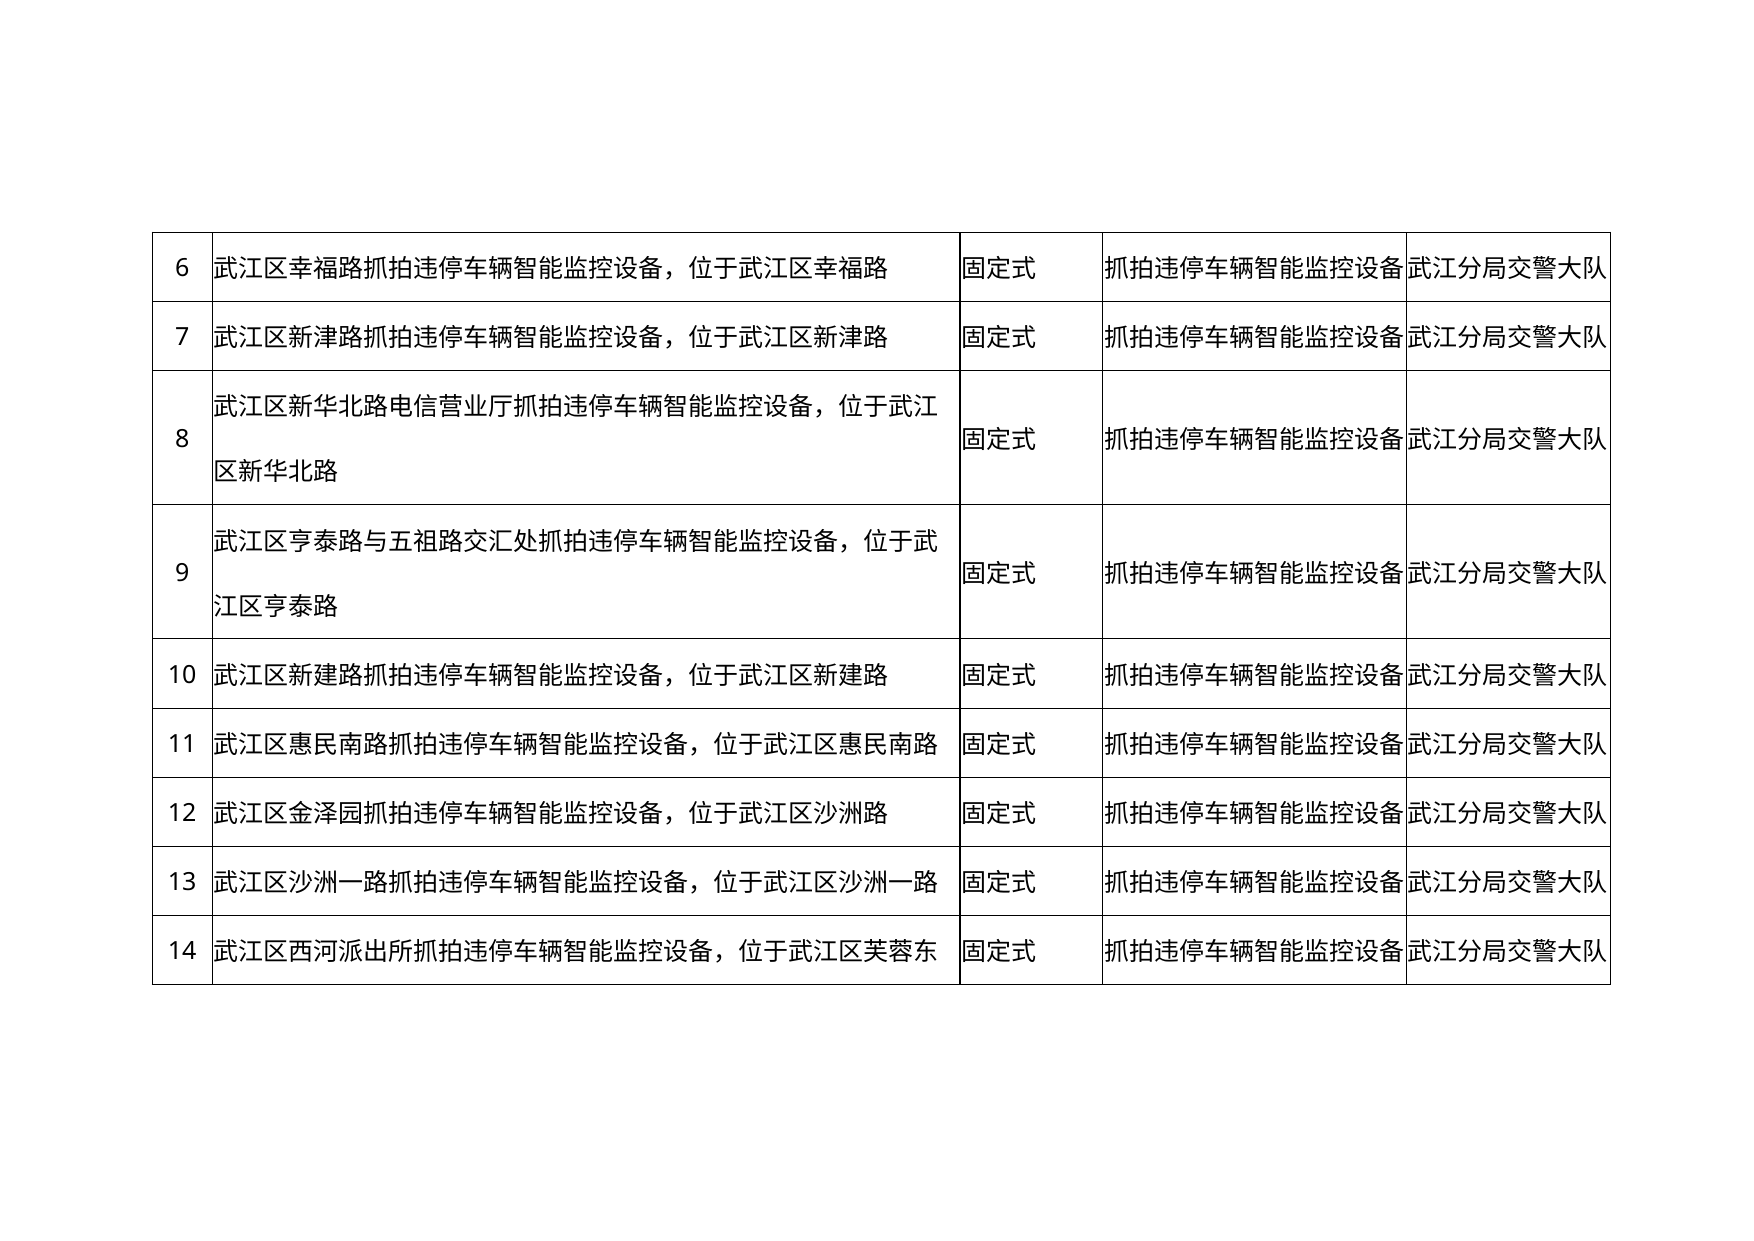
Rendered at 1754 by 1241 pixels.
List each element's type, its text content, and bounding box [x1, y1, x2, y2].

table_cell 固定式 [961, 709, 1102, 777]
table_cell 武江分局交警大队 [1407, 302, 1610, 370]
table_cell 武江分局交警大队 [1407, 639, 1610, 707]
table_cell 抓拍违停车辆智能监控设备 [1103, 916, 1406, 984]
table_cell 武江分局交警大队 [1407, 505, 1610, 638]
table_cell 8 [153, 371, 212, 504]
table_cell 武江分局交警大队 [1407, 371, 1610, 504]
table_cell 固定式 [961, 302, 1102, 370]
table_cell 抓拍违停车辆智能监控设备 [1103, 847, 1406, 915]
table_cell 14 [153, 916, 212, 984]
table_cell 抓拍违停车辆智能监控设备 [1103, 233, 1406, 301]
table_cell 武江区惠民南路抓拍违停车辆智能监控设备，位于武江区惠民南路 [213, 709, 959, 777]
table_cell 武江分局交警大队 [1407, 233, 1610, 301]
table_cell 抓拍违停车辆智能监控设备 [1103, 371, 1406, 504]
table_cell 固定式 [961, 778, 1102, 846]
table_cell 固定式 [961, 916, 1102, 984]
table_cell 抓拍违停车辆智能监控设备 [1103, 639, 1406, 707]
table_cell 武江分局交警大队 [1407, 778, 1610, 846]
table_cell 武江分局交警大队 [1407, 709, 1610, 777]
table_cell 武江区幸福路抓拍违停车辆智能监控设备，位于武江区幸福路 [213, 233, 959, 301]
table_cell 9 [153, 505, 212, 638]
table_cell 武江区金泽园抓拍违停车辆智能监控设备，位于武江区沙洲路 [213, 778, 959, 846]
table_cell 10 [153, 639, 212, 707]
table_cell 13 [153, 847, 212, 915]
table_cell 武江分局交警大队 [1407, 916, 1610, 984]
table_cell 抓拍违停车辆智能监控设备 [1103, 505, 1406, 638]
table_cell 固定式 [961, 371, 1102, 504]
table_cell 固定式 [961, 639, 1102, 707]
table_cell 武江区沙洲一路抓拍违停车辆智能监控设备，位于武江区沙洲一路 [213, 847, 959, 915]
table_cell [213, 916, 959, 984]
table_cell 抓拍违停车辆智能监控设备 [1103, 302, 1406, 370]
table_cell 武江区新建路抓拍违停车辆智能监控设备，位于武江区新建路 [213, 639, 959, 707]
table_cell 11 [153, 709, 212, 777]
table_cell 武江区亨泰路与五祖路交汇处抓拍违停车辆智能监控设备，位于武江区亨泰路 [213, 505, 959, 638]
table_cell 武江区新华北路电信营业厅抓拍违停车辆智能监控设备，位于武江区新华北路 [213, 371, 959, 504]
table_cell 武江分局交警大队 [1407, 847, 1610, 915]
table_cell 固定式 [961, 505, 1102, 638]
table_cell 抓拍违停车辆智能监控设备 [1103, 778, 1406, 846]
table_cell 固定式 [961, 233, 1102, 301]
table_cell 武江区新津路抓拍违停车辆智能监控设备，位于武江区新津路 [213, 302, 959, 370]
table_cell 6 [153, 233, 212, 301]
table_cell 7 [153, 302, 212, 370]
table_cell 抓拍违停车辆智能监控设备 [1103, 709, 1406, 777]
table_cell 固定式 [961, 847, 1102, 915]
table_cell 12 [153, 778, 212, 846]
